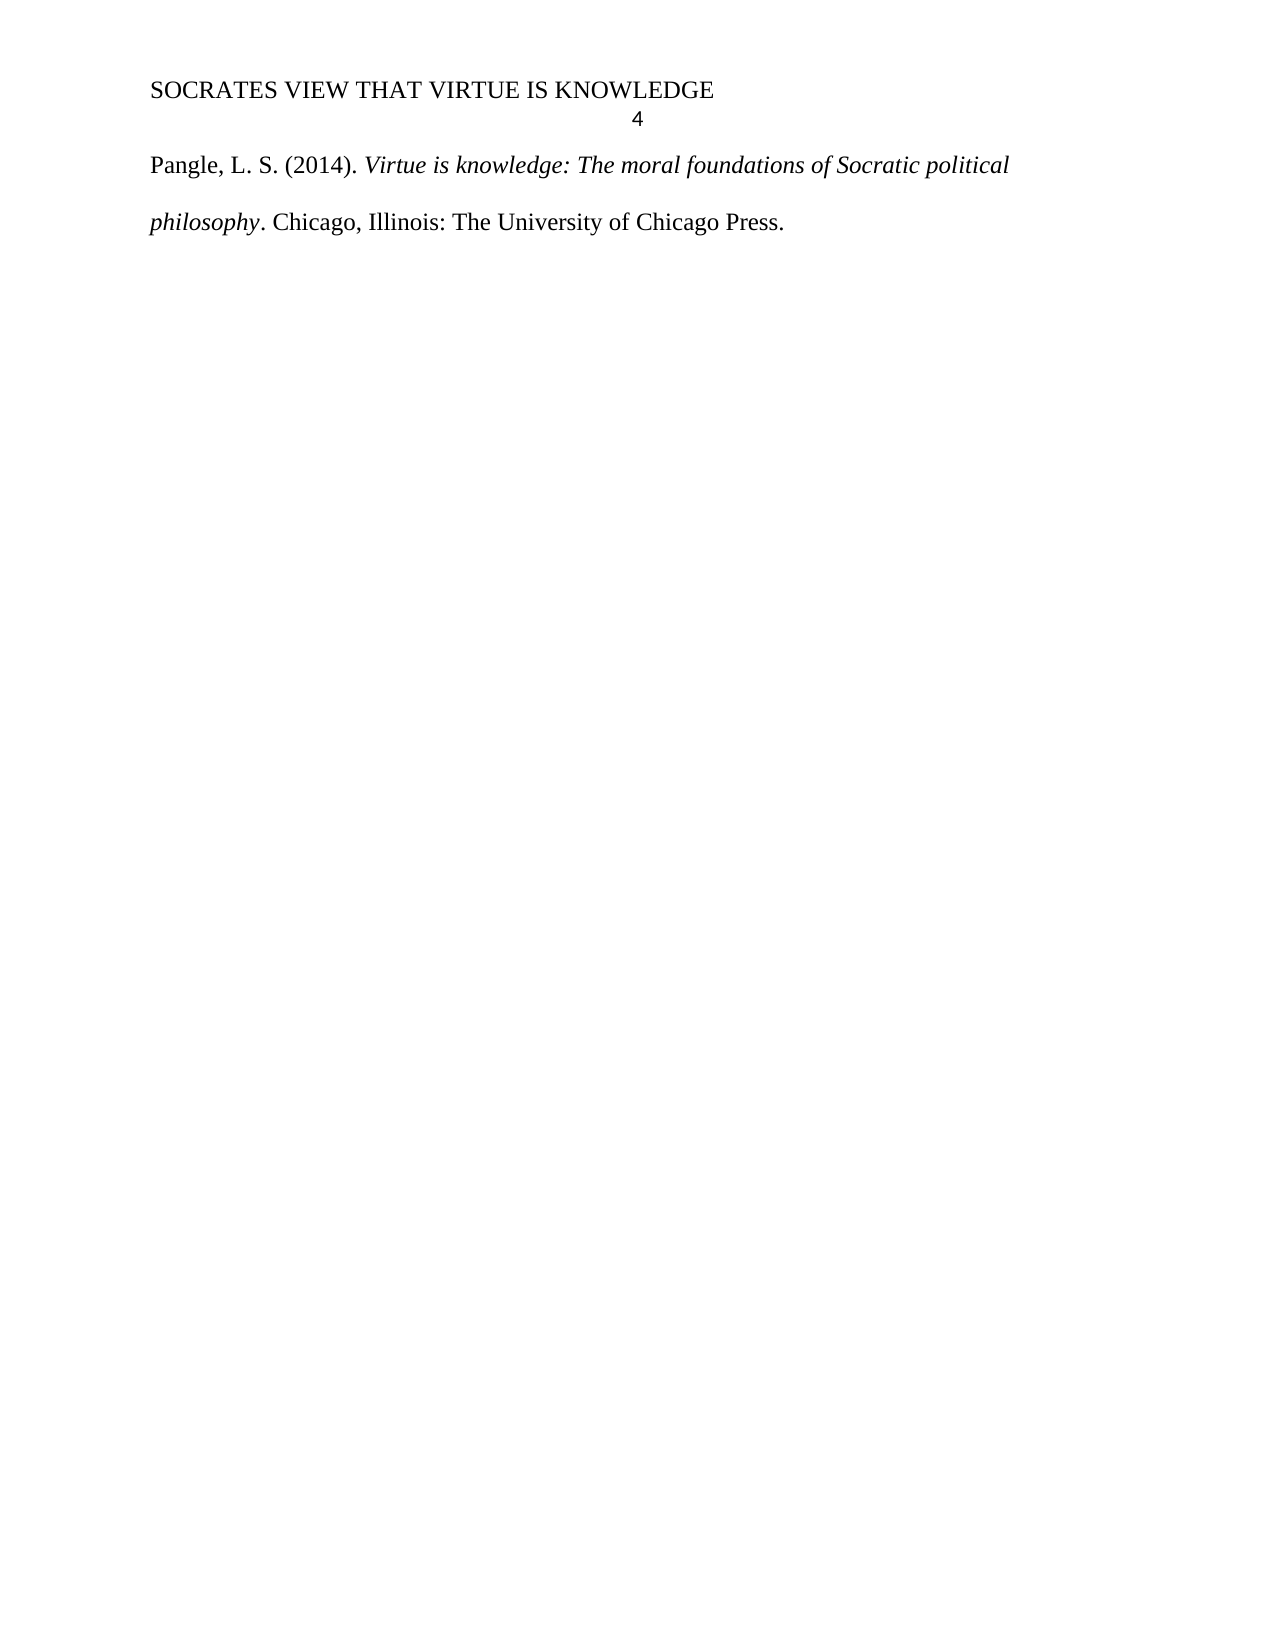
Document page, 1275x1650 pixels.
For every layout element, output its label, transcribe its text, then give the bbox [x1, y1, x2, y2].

text Pangle, L. S. (2014). Virtue is knowledge: The moral foundations of Socratic political philosophy. Chicago, Illinois: The University of Chicago Press. [150, 150, 1125, 236]
